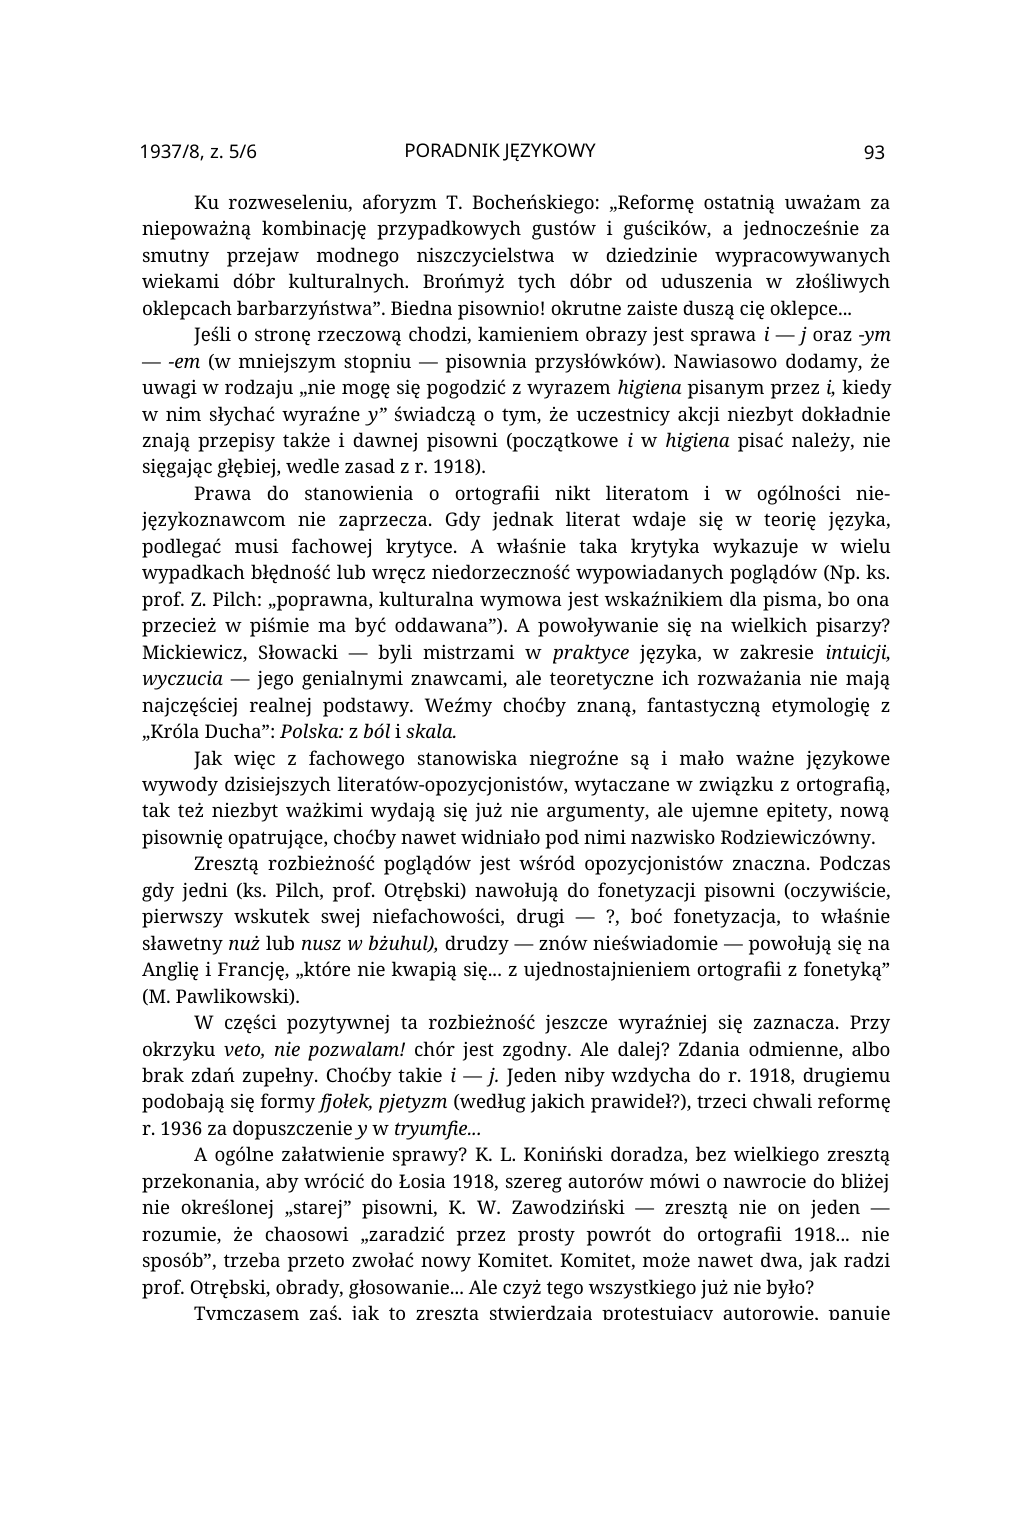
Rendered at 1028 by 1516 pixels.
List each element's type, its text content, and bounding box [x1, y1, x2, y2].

text Zresztą rozbieżność poglądów jest wśród opozycjonistów znaczna. Podczas gdy jedni (ks. Pilch, prof. Otrębski) nawołują do fonetyzacji pisowni (oczywiście, pierwszy wskutek swej niefachowości, drugi — ?, boć fonetyzacja, to właśnie sławetny nuż lub nusz w bżuhul), drudzy — znów nieświadomie — powołują się na Anglię i Francję, „które nie kwapią się... z ujednostajnieniem ortografii z fonetyką” (M. Pawlikowski). [142, 850, 891, 1008]
text 1937/8, z. 5/6 [139, 144, 257, 163]
text Prawa do stanowienia o ortografii nikt literatom i w ogólności nie-językoznawcom nie zaprzecza. Gdy jednak literat wdaje się w teorię języka, podlegać musi fachowej krytyce. A właśnie taka krytyka wykazuje w wielu wypadkach błędność lub wręcz niedorzeczność wypowiadanych poglądów (Np. ks. prof. Z. Pilch: „poprawna, kulturalna wymowa jest wskaźnikiem dla pisma, bo ona przecież w piśmie ma być oddawana”). A powoływanie się na wielkich pisarzy? Mickiewicz, Słowacki — byli mistrzami w praktyce języka, w zakresie intuicji, wyczucia — jego genialnymi znawcami, ale teoretyczne ich rozważania nie mają najczęściej realnej podstawy. Weźmy choćby znaną, fantastyczną etymologię z „Króla Ducha”: Polska: z ból i skala. [142, 479, 891, 744]
text A ogólne załatwienie sprawy? K. L. Koniński doradza, bez wielkiego zresztą przekonania, aby wrócić do Łosia 1918, szereg autorów mówi o nawrocie do bliżej nie określonej „starej” pisowni, K. W. Zawodziński — zresztą nie on jeden — rozumie, że chaosowi „zaradzić przez prosty powrót do ortografii 1918... nie sposób”, trzeba przeto zwołać nowy Komitet. Komitet, może nawet dwa, jak radzi prof. Otrębski, obrady, głosowanie... Ale czyż tego wszystkiego już nie było? [142, 1141, 891, 1299]
text Jak więc z fachowego stanowiska niegroźne są i mało ważne językowe wywody dzisiejszych literatów-opozycjonistów, wytaczane w związku z ortografią, tak też niezbyt ważkimi wydają się już nie argumenty, ale ujemne epitety, nową pisownię opatrujące, choćby nawet widniało pod nimi nazwisko Rodziewiczówny. [142, 744, 891, 850]
text Tymczasem zaś, jak to zresztą stwierdzają protestujący autorowie, panuje zamęt. Zaczynają się ukazywać książki — nie mówiąc o dziennikach, które zawsze [142, 1299, 891, 1320]
text PORADNIK JĘZYKOWY [404, 143, 596, 162]
text Ku rozweseleniu, aforyzm T. Bocheńskiego: „Reformę ostatnią uważam za niepoważną kombinację przypadkowych gustów i guścików, a jednocześnie za smutny przejaw modnego niszczycielstwa w dziedzinie wypracowywanych wiekami dóbr kulturalnych. Brońmyż tych dóbr od uduszenia w złośliwych oklepcach barbarzyństwa”. Biedna pisownio! okrutne zaiste duszą cię oklepce... [142, 188, 891, 321]
text 93 [864, 144, 885, 163]
text W części pozytywnej ta rozbieżność jeszcze wyraźniej się zaznacza. Przy okrzyku veto, nie pozwalam! chór jest zgodny. Ale dalej? Zdania odmienne, albo brak zdań zupełny. Choćby takie i — j. Jeden niby wzdycha do r. 1918, drugiemu podobają się formy fjołek, pjetyzm (według jakich prawideł?), trzeci chwali reformę r. 1936 za dopuszczenie y w tryumfie... [142, 1008, 891, 1141]
text Jeśli o stronę rzeczową chodzi, kamieniem obrazy jest sprawa i — j oraz -ym — -em (w mniejszym stopniu — pisownia przysłówków). Nawiasowo dodamy, że uwagi w rodzaju „nie mogę się pogodzić z wyrazem higiena pisanym przez i, kiedy w nim słychać wyraźne y” świadczą o tym, że uczestnicy akcji niezbyt dokładnie znają przepisy także i dawnej pisowni (początkowe i w higiena pisać należy, nie sięgając głębiej, wedle zasad z r. 1918). [142, 321, 891, 479]
